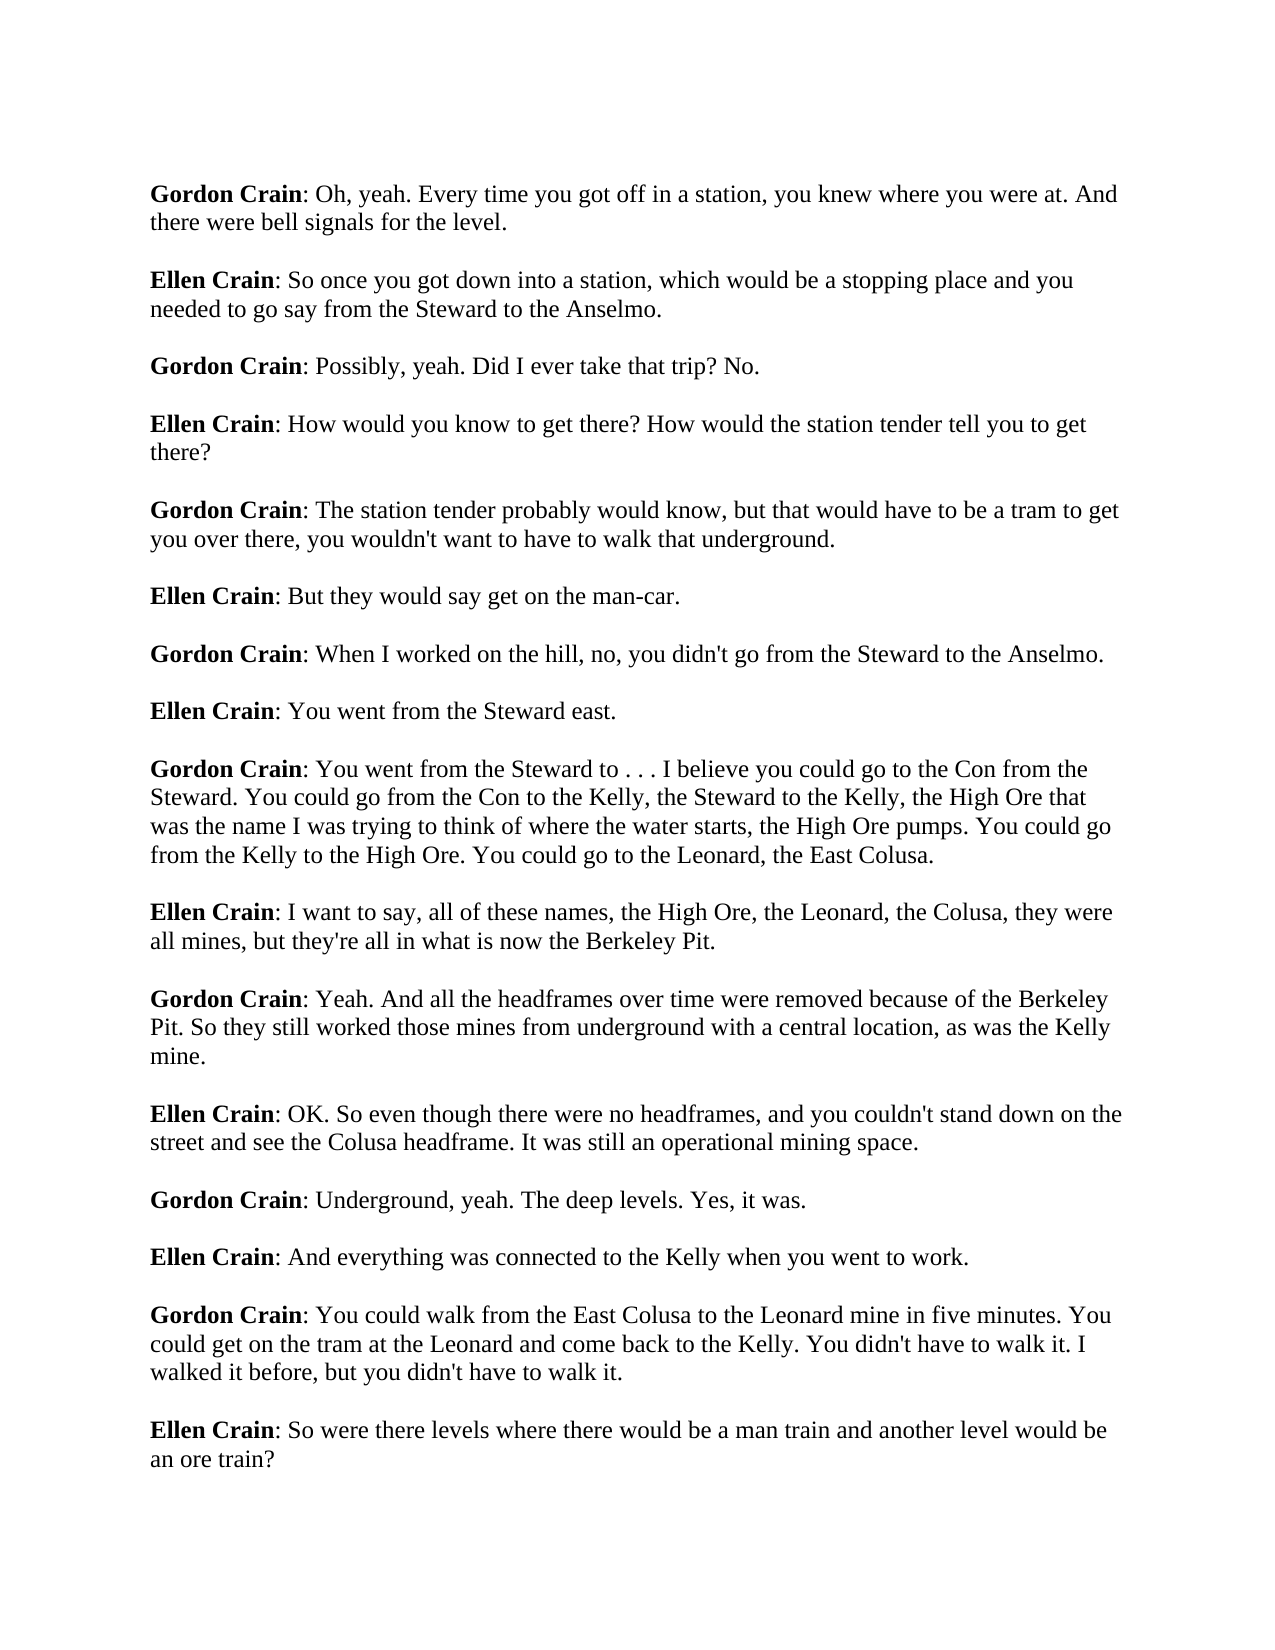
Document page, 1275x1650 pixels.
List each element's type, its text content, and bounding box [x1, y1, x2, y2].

text Gordon Crain: Possibly, yeah. Did I ever take that trip? No. [150, 351, 1125, 380]
text Gordon Crain: Underground, yeah. The deep levels. Yes, it was. [150, 1185, 1125, 1214]
text Ellen Crain: You went from the Steward east. [150, 696, 1125, 725]
text Ellen Crain: But they would say get on the man-car. [150, 581, 1125, 610]
text Gordon Crain: Yeah. And all the headframes over time were removed because of the Berkeley Pit. So they still worked those mines from underground with a central location, as was the Kelly mine. [150, 984, 1125, 1070]
text Ellen Crain: I want to say, all of these names, the High Ore, the Leonard, the Colusa, they were all mines, but they're all in what is now the Berkeley Pit. [150, 897, 1125, 955]
text Gordon Crain: Oh, yeah. Every time you got off in a station, you knew where you were at. And there were bell signals for the level. [150, 179, 1125, 236]
text Ellen Crain: OK. So even though there were no headframes, and you couldn't stand down on the street and see the Colusa headframe. It was still an operational mining space. [150, 1099, 1125, 1156]
text Gordon Crain: When I worked on the hill, no, you didn't go from the Steward to the Anselmo. [150, 639, 1125, 667]
text Ellen Crain: So once you got down into a station, which would be a stopping place and you needed to go say from the Steward to the Anselmo. [150, 265, 1125, 322]
text Ellen Crain: So were there levels where there would be a man train and another level would be an ore train? [150, 1415, 1125, 1472]
text Gordon Crain: The station tender probably would know, but that would have to be a tram to get you over there, you wouldn't want to have to walk that underground. [150, 495, 1125, 552]
text Gordon Crain: You went from the Steward to . . . I believe you could go to the Con from the Steward. You could go from the Con to the Kelly, the Steward to the Kelly, the High Ore that was the name I was trying to think of where the water starts, the High Ore pumps. You could go from the Kelly to the High Ore. You could go to the Leonard, the East Colusa. [150, 754, 1125, 869]
text Ellen Crain: How would you know to get there? How would the station tender tell you to get there? [150, 409, 1125, 466]
text Gordon Crain: You could walk from the East Colusa to the Leonard mine in five minutes. You could get on the tram at the Leonard and come back to the Kelly. You didn't have to walk it. I walked it before, but you didn't have to walk it. [150, 1300, 1125, 1386]
text Ellen Crain: And everything was connected to the Kelly when you went to work. [150, 1242, 1125, 1271]
